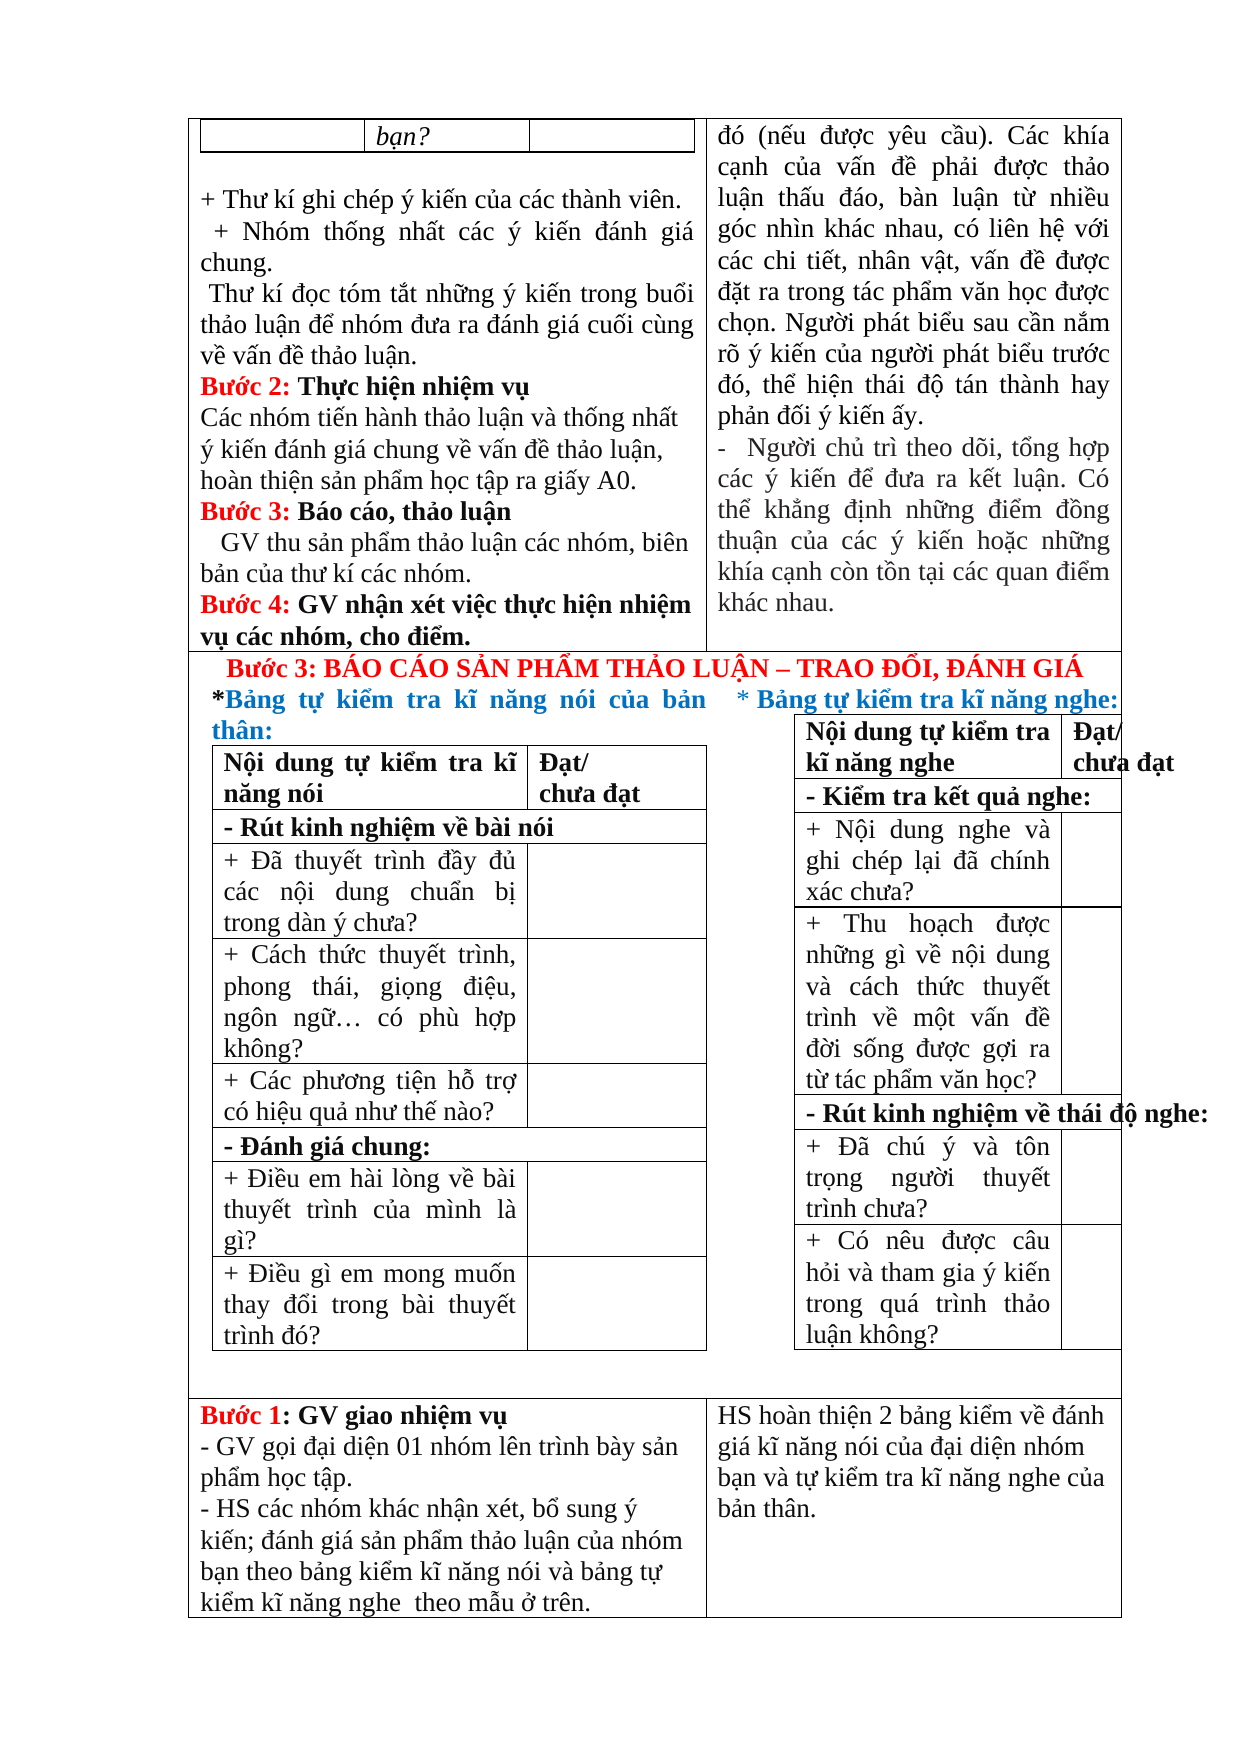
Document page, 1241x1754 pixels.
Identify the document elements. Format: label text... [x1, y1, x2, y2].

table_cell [707, 119, 1121, 651]
table_cell Bước 3: BÁO CÁO SẢN PHẨM THẢO LUẬN – TRAO ĐỔI, ĐÁNH GIÁ [189, 652, 1121, 1398]
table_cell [707, 1399, 1121, 1617]
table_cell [189, 119, 706, 651]
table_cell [189, 1399, 706, 1617]
